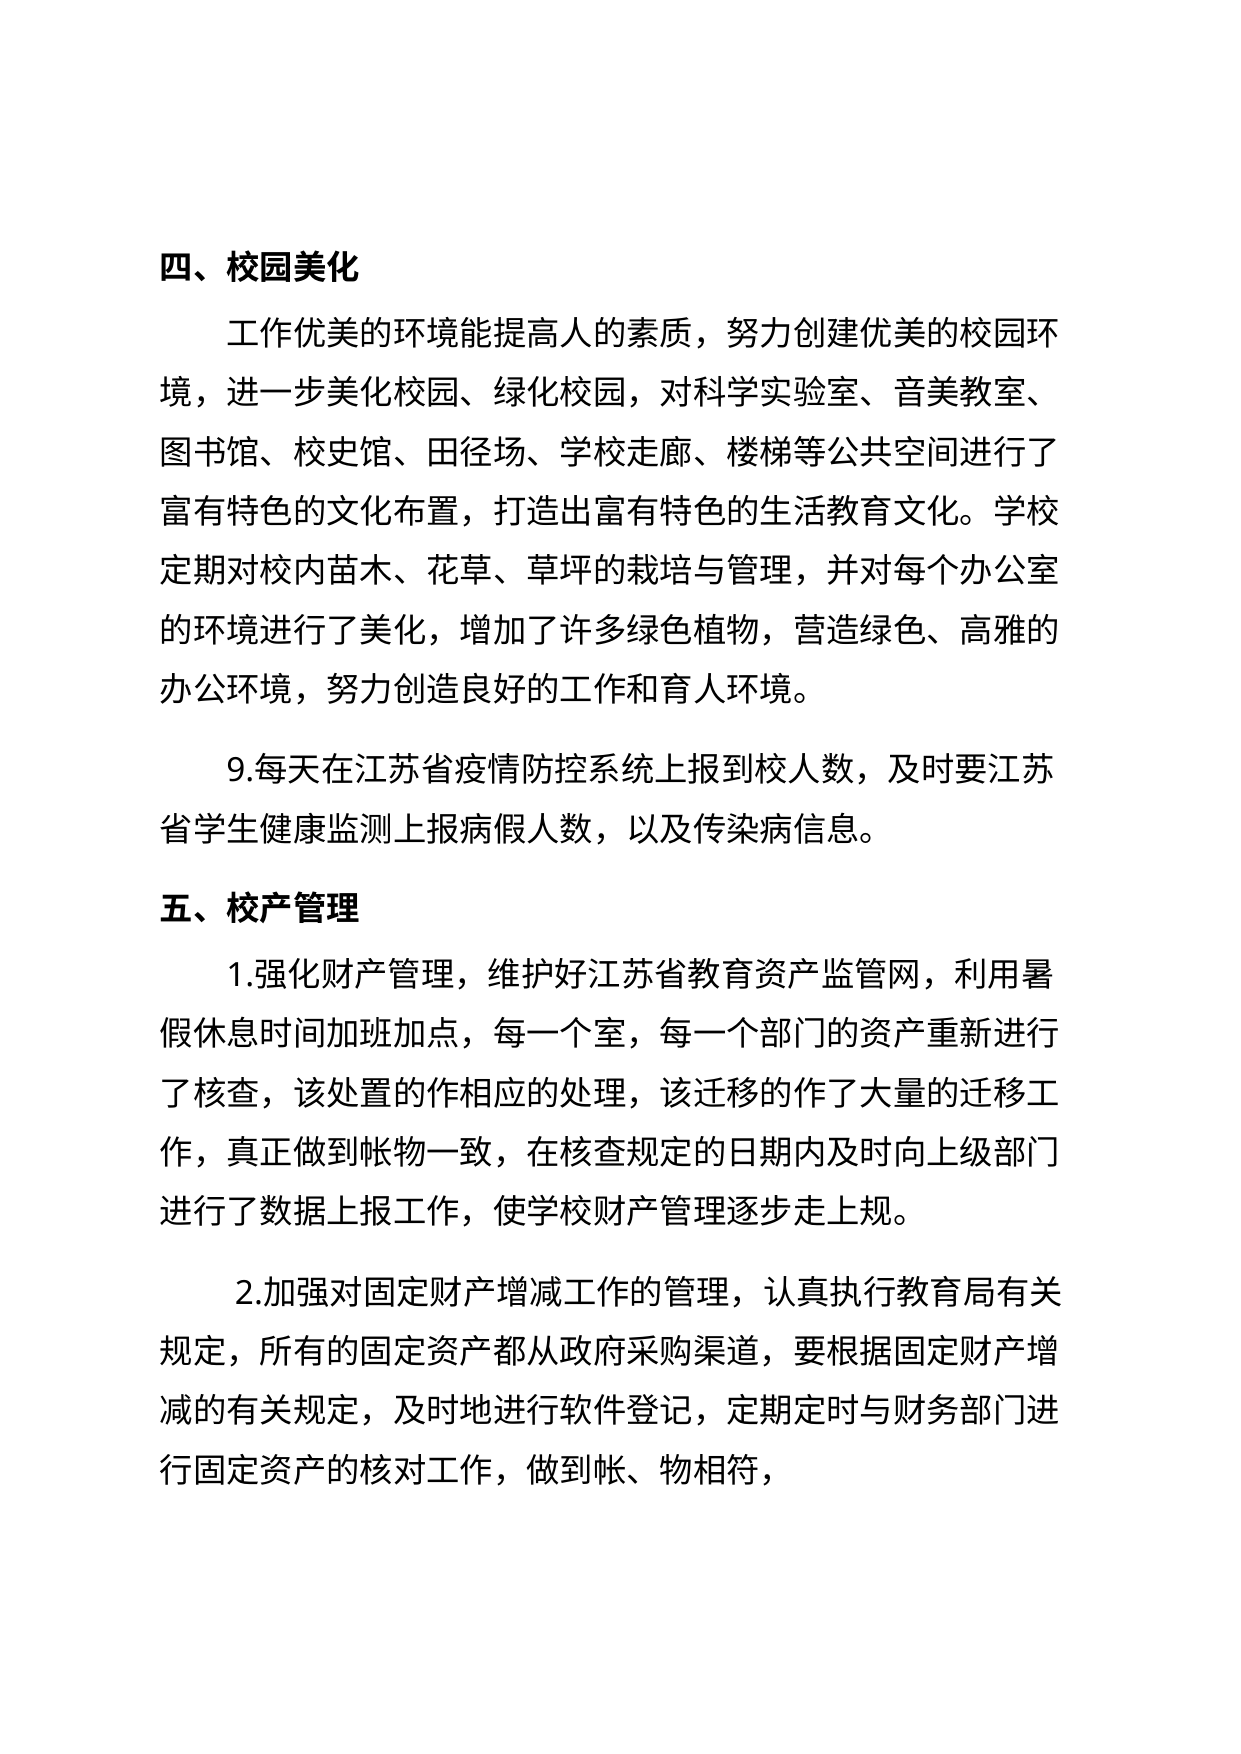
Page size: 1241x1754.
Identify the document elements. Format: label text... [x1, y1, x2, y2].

text 工作优美的环境能提高人的素质，努力创建优美的校园环境，进一步美化校园、绿化校园，对科学实验室、音美教室、图书馆、校史馆、田径场、学校走廊、楼梯等公共空间进行了富有特色的文化布置，打造出富有特色的生活教育文化。学校定期对校内苗木、花草、草坪的栽培与管理，并对每个办公室的环境进行了美化，增加了许多绿色植物，营造绿色、高雅的办公环境，努力创造良好的工作和育人环境。 [159, 298, 1081, 713]
text 五、校产管理 [159, 874, 1081, 939]
text 2.加强对固定财产增减工作的管理，认真执行教育局有关规定，所有的固定资产都从政府采购渠道，要根据固定财产增减的有关规定，及时地进行软件登记，定期定时与财务部门进行固定资产的核对工作，做到帐、物相符， [159, 1257, 1081, 1494]
text 1.强化财产管理，维护好江苏省教育资产监管网，利用暑假休息时间加班加点，每一个室，每一个部门的资产重新进行了核查，该处置的作相应的处理，该迁移的作了大量的迁移工作，真正做到帐物一致，在核查规定的日期内及时向上级部门进行了数据上报工作，使学校财产管理逐步走上规。 [159, 939, 1081, 1236]
text 9.每天在江苏省疫情防控系统上报到校人数，及时要江苏省学生健康监测上报病假人数，以及传染病信息。 [159, 734, 1081, 853]
text 四、校园美化 [159, 233, 1081, 298]
